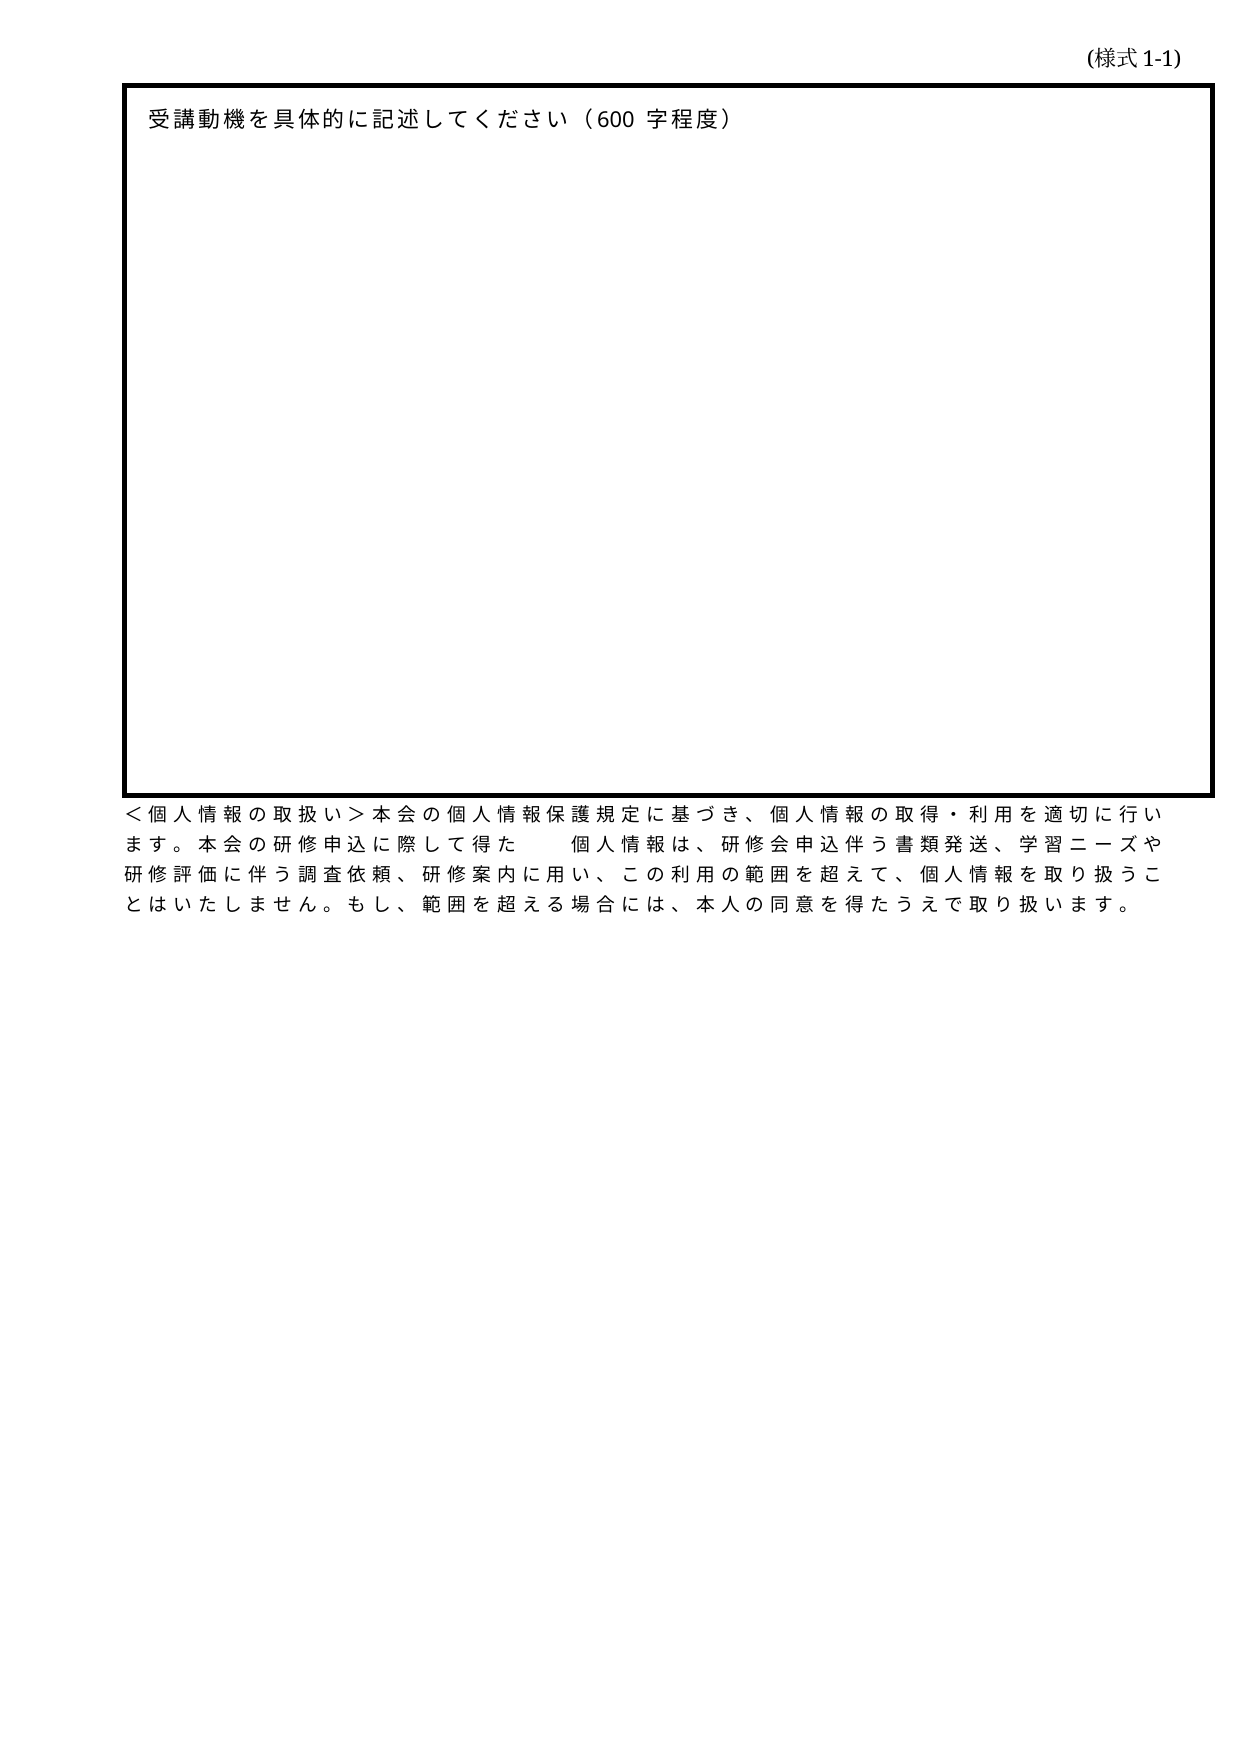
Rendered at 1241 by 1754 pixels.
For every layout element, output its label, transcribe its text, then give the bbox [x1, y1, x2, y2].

table_cell 受講動機を具体的に記述してください（600字程度） [127, 88, 1210, 793]
text ＜個人情報の取扱い＞本会の個人情報保護規定に基づき、個人情報の取得・利用を適切に行います。本会の研修申込に際して得た 個人情報は、研修会申込伴う書類発送、学習ニーズや研修評価に伴う調査依頼、研修案内に用い、この利用の範囲を超えて、個人情報を取り扱うことはいたしません。もし、範囲を超える場合には、本人の同意を得たうえで取り扱います。 [124, 798, 1169, 919]
